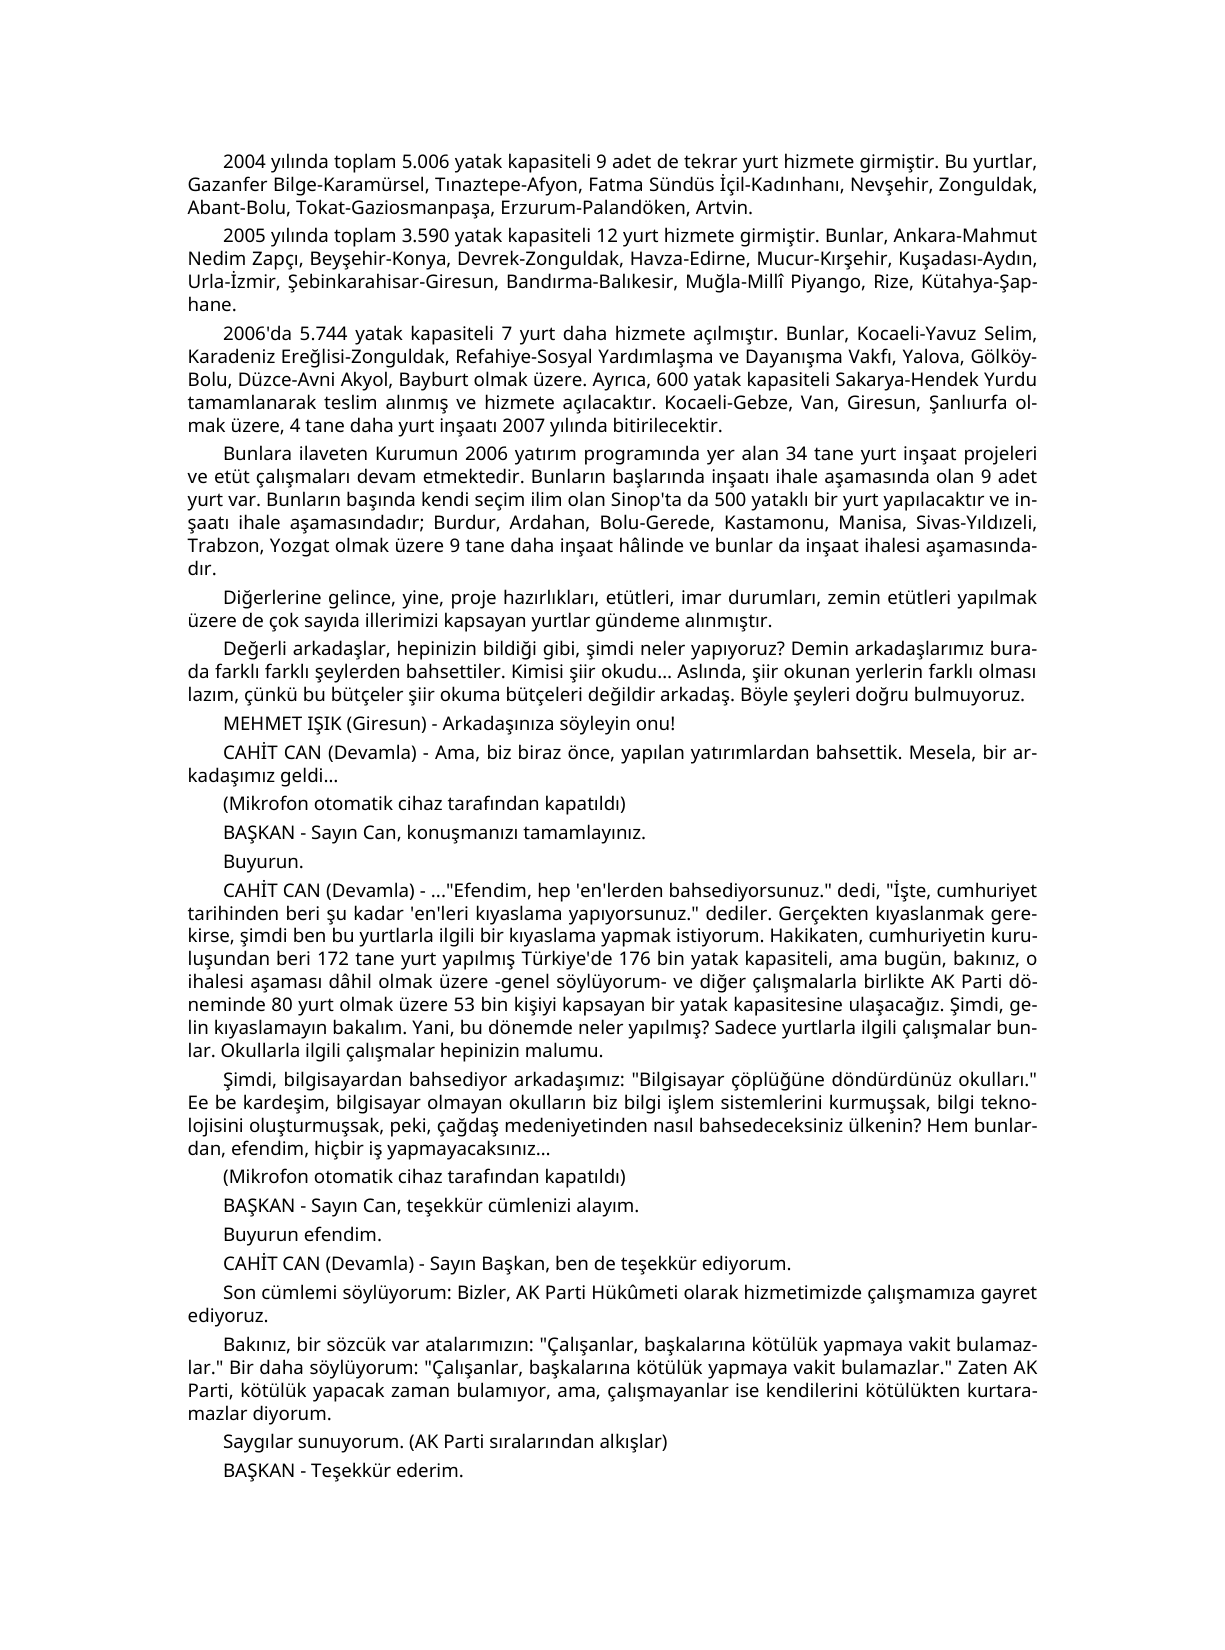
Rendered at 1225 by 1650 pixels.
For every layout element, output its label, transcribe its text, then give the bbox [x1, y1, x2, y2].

text Bakınız, bir sözcük var atalarımızın: "Çalışanlar, başkalarına kötülük yapmaya vakit bulamazlar." Bir daha söylüyorum: "Çalışanlar, başkalarına kötülük yapmaya vakit bulamazlar." Zaten AK Parti, kötülük yapacak zaman bulamıyor, ama, çalışmayanlar ise kendilerini kötülükten kurtaramazlar diyorum. [187, 1333, 1037, 1425]
text Son cümlemi söylüyorum: Bizler, AK Parti Hükûmeti olarak hizmetimizde çalışmamıza gayret ediyoruz. [187, 1280, 1037, 1327]
text Diğerlerine gelince, yine, proje hazırlıkları, etütleri, imar durumları, zemin etütleri yapılmak üzere de çok sayıda illerimizi kapsayan yurtlar gündeme alınmıştır. [187, 586, 1037, 632]
text Buyurun efendim. [187, 1223, 1037, 1246]
text Şimdi, bilgisayardan bahsediyor arkadaşımız: "Bilgisayar çöplüğüne döndürdünüz okulları." Ee be kardeşim, bilgisayar olmayan okulların biz bilgi işlem sistemlerini kurmuşsak, bilgi teknolojisini oluşturmuşsak, peki, çağdaş medeniyetinden nasıl bahsedeceksiniz ülkenin? Hem bunlardan, efendim, hiçbir iş yapmayacaksınız… [187, 1068, 1037, 1159]
text 2004 yılında toplam 5.006 yatak kapasiteli 9 adet de tekrar yurt hizmete girmiştir. Bu yurtlar, Gazanfer Bilge-Karamürsel, Tınaztepe-Afyon, Fatma Sündüs İçil-Kadınhanı, Nevşehir, Zonguldak, Abant-Bolu, Tokat-Gaziosmanpaşa, Erzurum-Palandöken, Artvin. [187, 150, 1037, 219]
text BAŞKAN - Sayın Can, teşekkür cümlenizi alayım. [187, 1194, 1037, 1217]
text CAHİT CAN (Devamla) - Sayın Başkan, ben de teşekkür ediyorum. [187, 1252, 1037, 1274]
text CAHİT CAN (Devamla) - ..."Efendim, hep 'en'lerden bahsediyorsunuz." dedi, "İşte, cumhuriyet tarihinden beri şu kadar 'en'leri kıyaslama yapıyorsunuz." dediler. Gerçekten kıyaslanmak gerekirse, şimdi ben bu yurtlarla ilgili bir kıyaslama yapmak istiyorum. Hakikaten, cumhuriyetin kuruluşundan beri 172 tane yurt yapılmış Türkiye'de 176 bin yatak kapasiteli, ama bugün, bakınız, o ihalesi aşaması dâhil olmak üzere -genel söylüyorum- ve diğer çalışmalarla birlikte AK Parti döneminde 80 yurt olmak üzere 53 bin kişiyi kapsayan bir yatak kapasitesine ulaşacağız. Şimdi, gelin kıyaslamayın bakalım. Yani, bu dönemde neler yapılmış? Sadece yurtlarla ilgili çalışmalar bunlar. Okullarla ilgili çalışmalar hepinizin malumu. [187, 879, 1037, 1062]
text 2005 yılında toplam 3.590 yatak kapasiteli 12 yurt hizmete girmiştir. Bunlar, Ankara-Mahmut Nedim Zapçı, Beyşehir-Konya, Devrek-Zonguldak, Havza-Edirne, Mucur-Kırşehir, Kuşadası-Aydın, Urla-İzmir, Şebinkarahisar-Giresun, Bandırma-Balıkesir, Muğla-Millî Piyango, Rize, Kütahya-Şaphane. [187, 224, 1037, 316]
text Saygılar sunuyorum. (AK Parti sıralarından alkışlar) [187, 1431, 1037, 1453]
text BAŞKAN - Sayın Can, konuşmanızı tamamlayınız. [187, 821, 1037, 844]
text Bunlara ilaveten Kurumun 2006 yatırım programında yer alan 34 tane yurt inşaat projeleri ve etüt çalışmaları devam etmektedir. Bunların başlarında inşaatı ihale aşamasında olan 9 adet yurt var. Bunların başında kendi seçim ilim olan Sinop'ta da 500 yataklı bir yurt yapılacaktır ve inşaatı ihale aşamasındadır; Burdur, Ardahan, Bolu-Gerede, Kastamonu, Manisa, Sivas-Yıldızeli, Trabzon, Yozgat olmak üzere 9 tane daha inşaat hâlinde ve bunlar da inşaat ihalesi aşamasındadır. [187, 442, 1037, 580]
text Buyurun. [187, 850, 1037, 873]
text 2006'da 5.744 yatak kapasiteli 7 yurt daha hizmete açılmıştır. Bunlar, Kocaeli-Yavuz Selim, Karadeniz Ereğlisi-Zonguldak, Refahiye-Sosyal Yardımlaşma ve Dayanışma Vakfı, Yalova, Gölköy-Bolu, Düzce-Avni Akyol, Bayburt olmak üzere. Ayrıca, 600 yatak kapasiteli Sakarya-Hendek Yurdu tamamlanarak teslim alınmış ve hizmete açılacaktır. Kocaeli-Gebze, Van, Giresun, Şanlıurfa olmak üzere, 4 tane daha yurt inşaatı 2007 yılında bitirilecektir. [187, 322, 1037, 437]
text BAŞKAN - Teşekkür ederim. [187, 1459, 1037, 1482]
text (Mikrofon otomatik cihaz tarafından kapatıldı) [187, 1165, 1037, 1188]
text MEHMET IŞIK (Giresun) - Arkadaşınıza söyleyin onu! [187, 712, 1037, 735]
text (Mikrofon otomatik cihaz tarafından kapatıldı) [187, 792, 1037, 815]
text CAHİT CAN (Devamla) - Ama, biz biraz önce, yapılan yatırımlardan bahsettik. Mesela, bir arkadaşımız geldi… [187, 741, 1037, 787]
text Değerli arkadaşlar, hepinizin bildiği gibi, şimdi neler yapıyoruz? Demin arkadaşlarımız burada farklı farklı şeylerden bahsettiler. Kimisi şiir okudu… Aslında, şiir okunan yerlerin farklı olması lazım, çünkü bu bütçeler şiir okuma bütçeleri değildir arkadaş. Böyle şeyleri doğru bulmuyoruz. [187, 637, 1037, 706]
